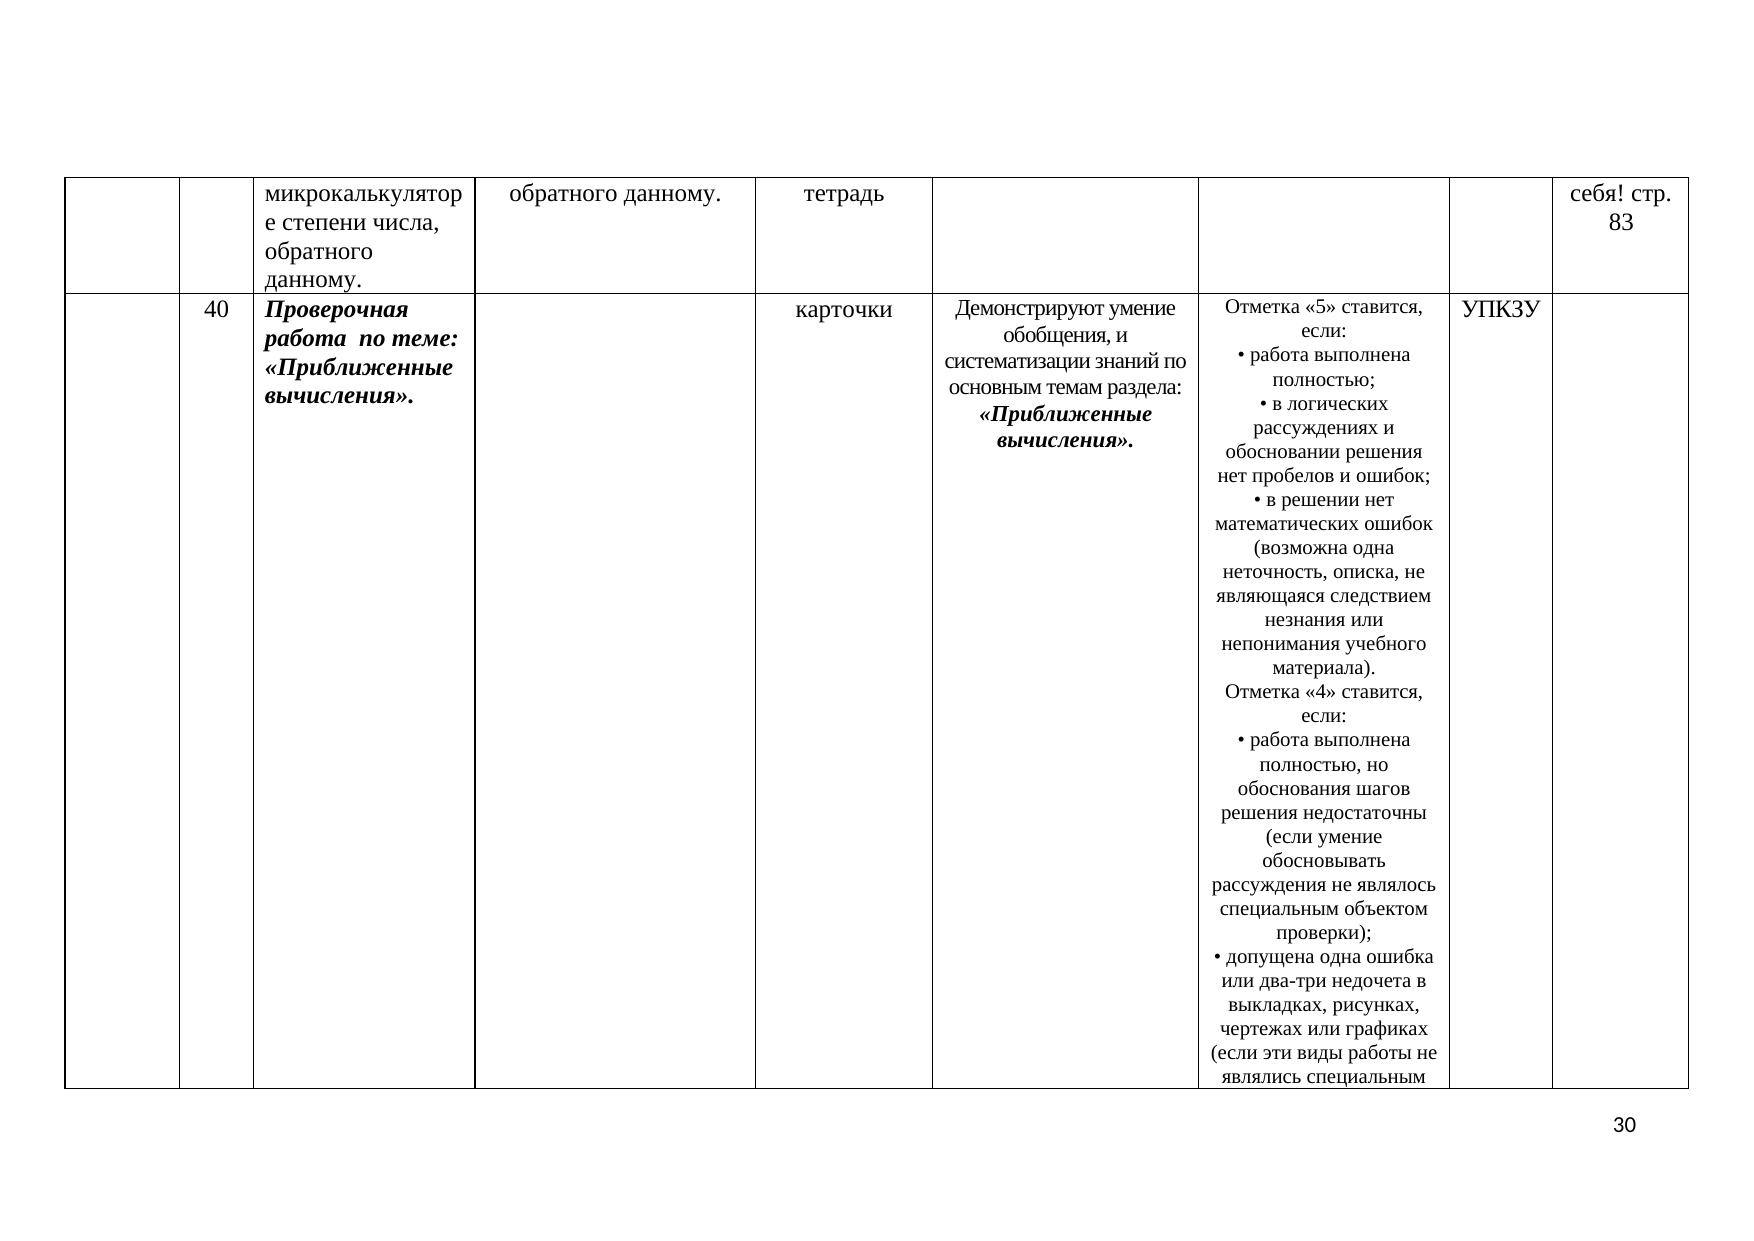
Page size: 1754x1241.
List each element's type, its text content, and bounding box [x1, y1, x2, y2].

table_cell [1199, 294, 1449, 1088]
table_cell карточки [756, 294, 932, 1088]
table_cell [1199, 178, 1449, 293]
table_cell УПКЗУ [1450, 294, 1552, 1088]
table_cell [66, 294, 179, 1088]
table_cell [66, 178, 179, 293]
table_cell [254, 294, 474, 1088]
table_cell [1553, 294, 1688, 1088]
table_cell КУ [1450, 178, 1552, 293]
table_cell 40 [180, 294, 253, 1088]
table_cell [933, 178, 1198, 293]
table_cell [933, 294, 1198, 1088]
table_cell 39 [180, 178, 253, 293]
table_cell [476, 178, 755, 293]
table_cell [254, 178, 474, 293]
table_cell [476, 294, 755, 1088]
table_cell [756, 178, 932, 293]
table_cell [1553, 178, 1688, 293]
